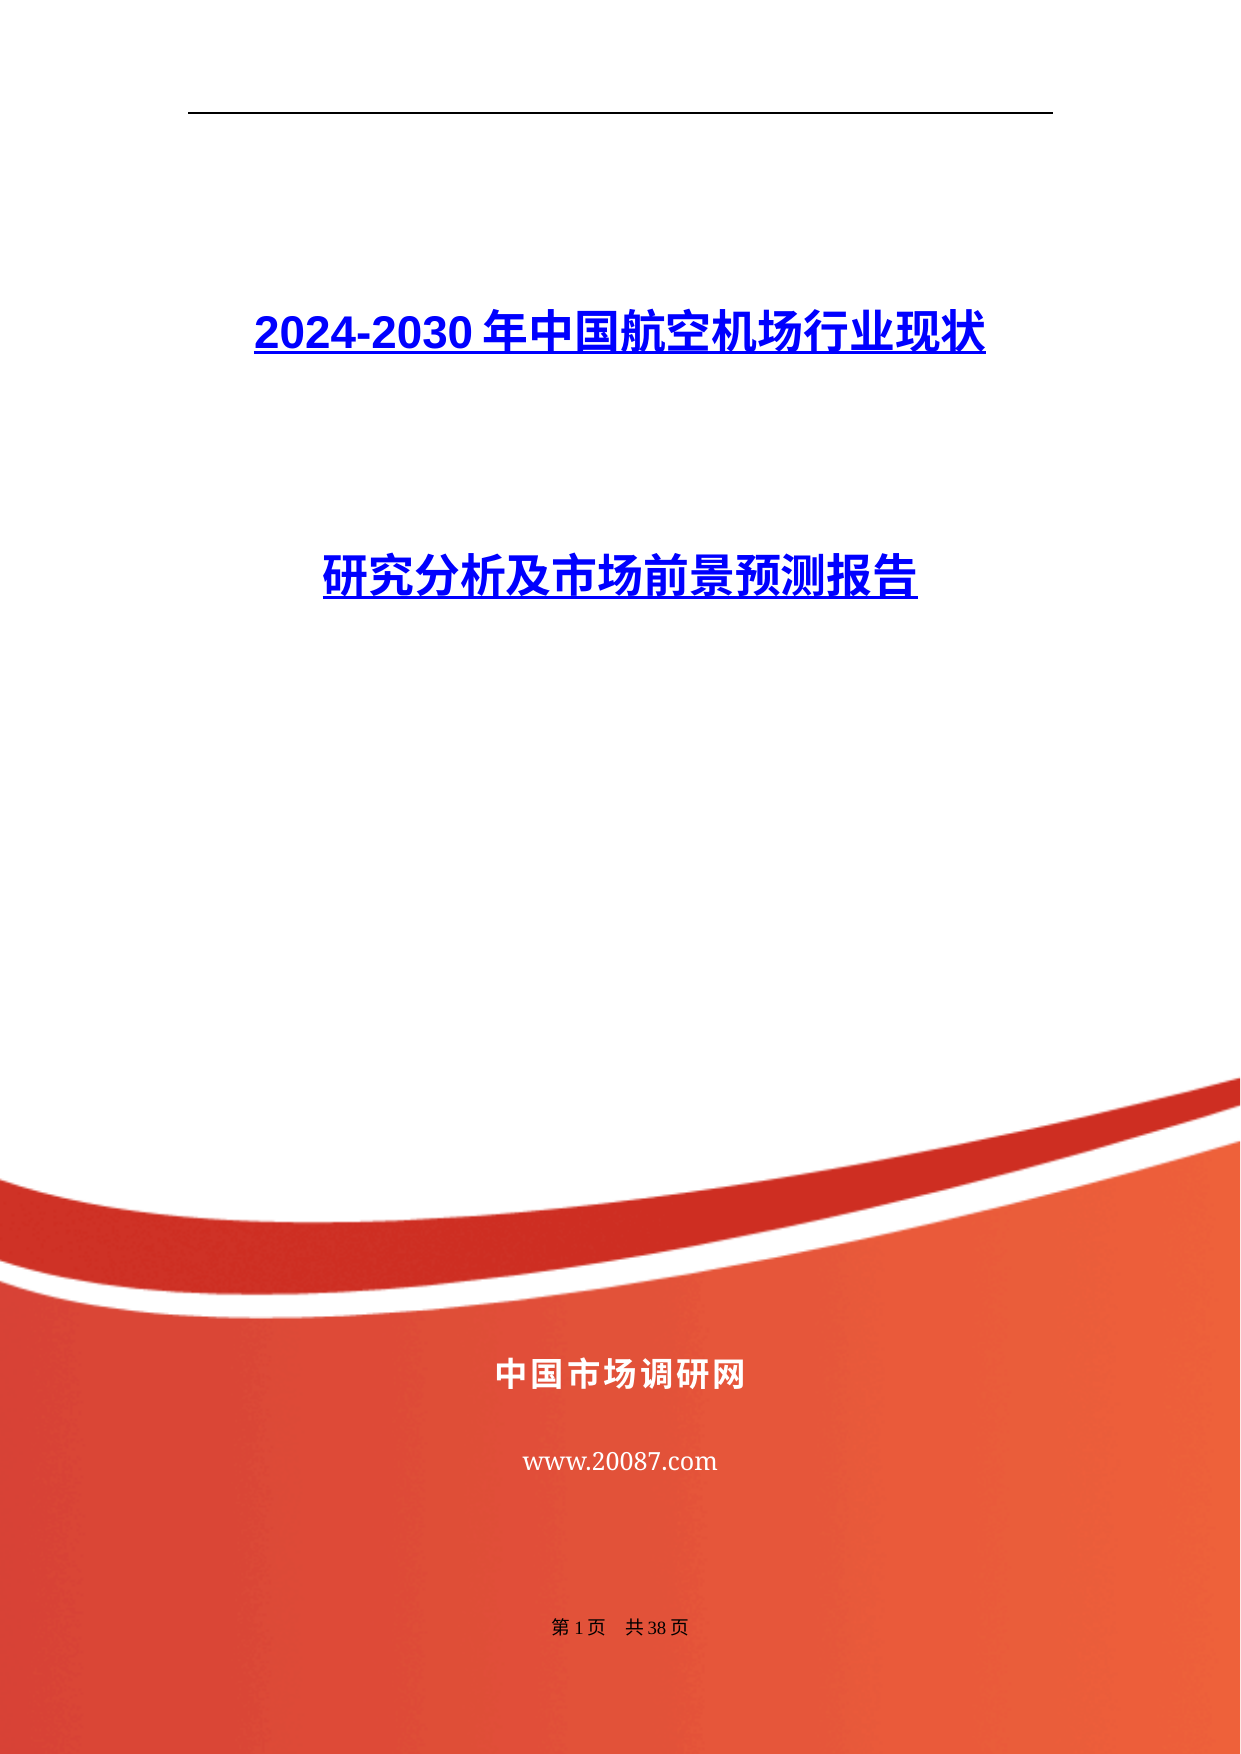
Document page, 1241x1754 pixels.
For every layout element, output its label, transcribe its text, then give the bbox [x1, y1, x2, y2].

picture [0, 1006, 1241, 1754]
table_header 2024-2030年中国航空机场行业现状研究分析及市场前景预测报告 [188, 207, 1053, 773]
text www.20087.com [187, 1428, 1053, 1493]
subtitle 中国市场调研网 [187, 1339, 1053, 1404]
